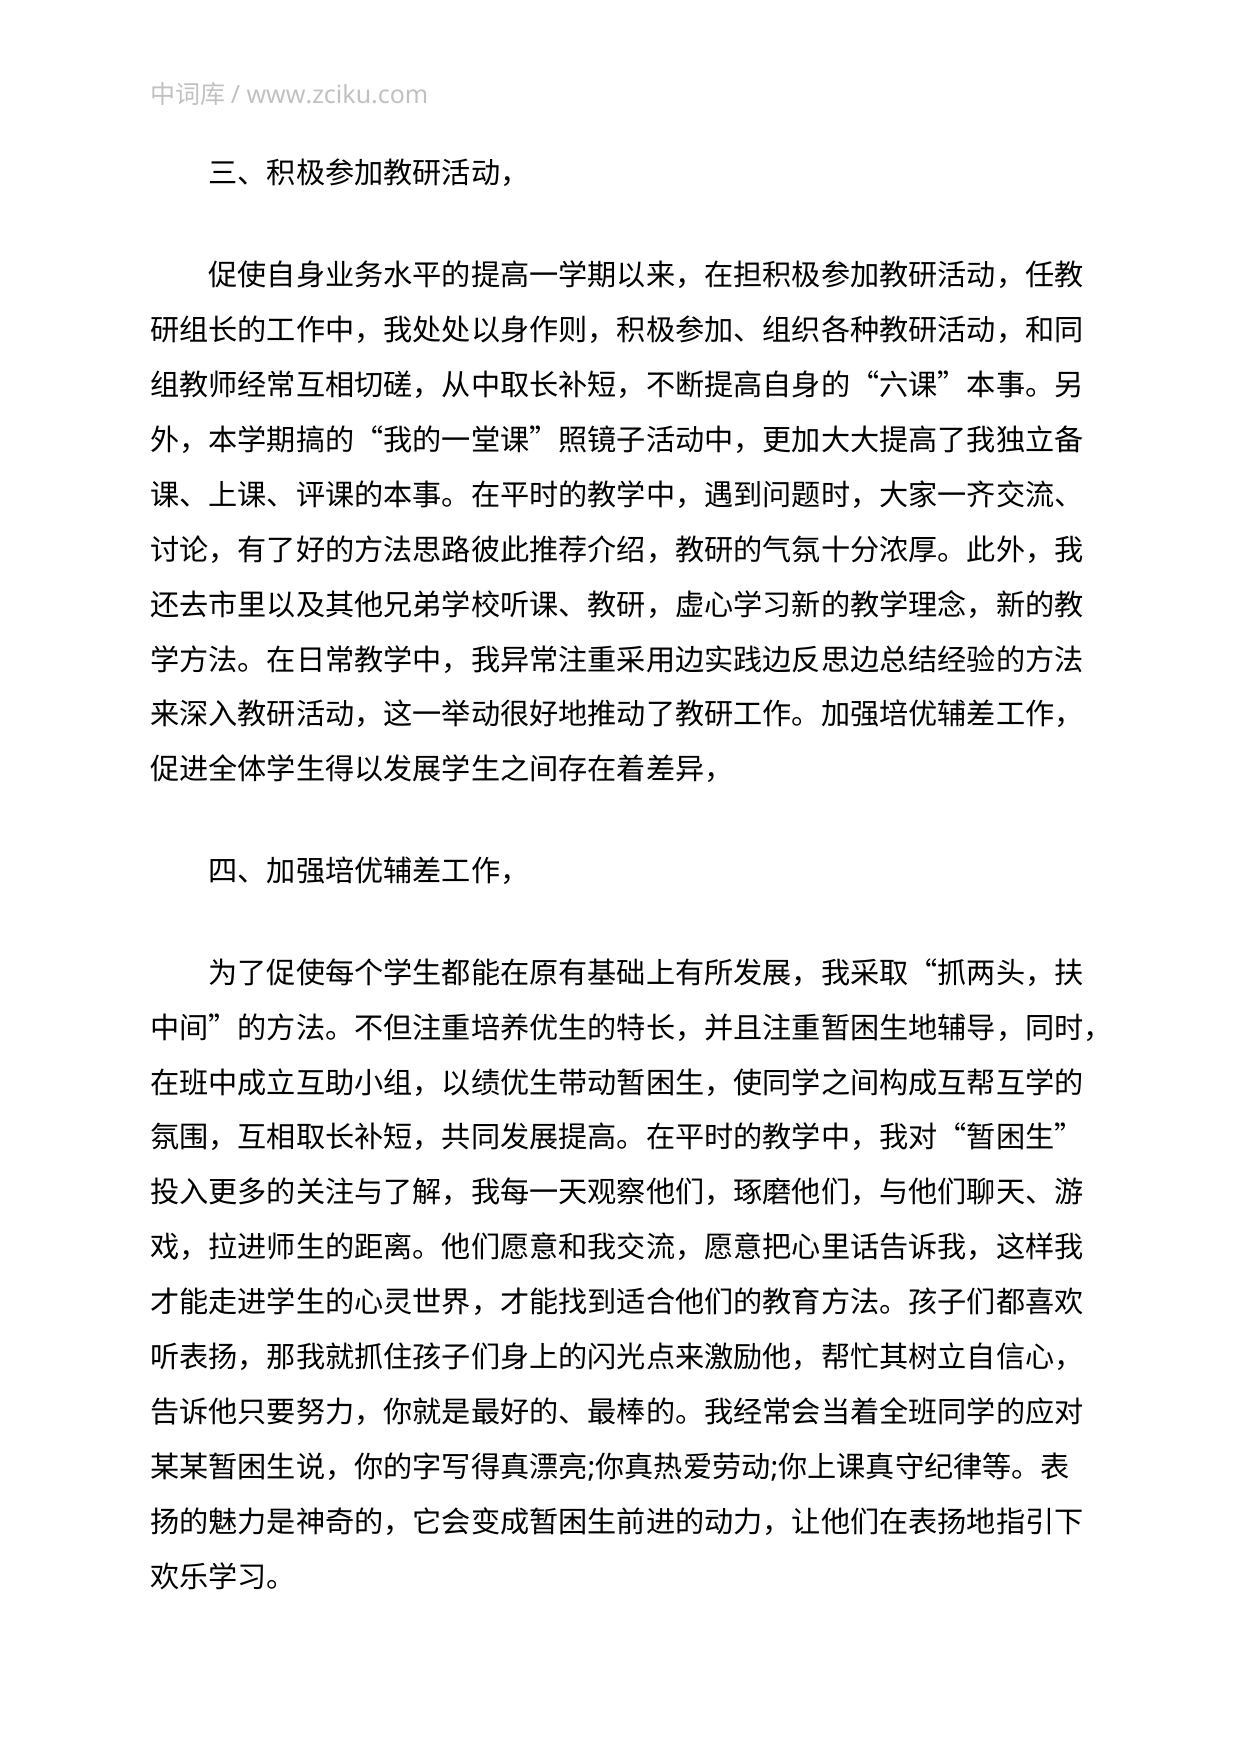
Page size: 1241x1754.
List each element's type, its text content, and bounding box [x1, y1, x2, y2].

text 四、加强培优辅差工作， [150, 848, 1090, 890]
text 为了促使每个学生都能在原有基础上有所发展，我采取“抓两头，扶中间”的方法。不但注重培养优生的特长，并且注重暂困生地辅导，同时，在班中成立互助小组，以绩优生带动暂困生，使同学之间构成互帮互学的氛围，互相取长补短，共同发展提高。在平时的教学中，我对“暂困生”投入更多的关注与了解，我每一天观察他们，琢磨他们，与他们聊天、游戏，拉进师生的距离。他们愿意和我交流，愿意把心里话告诉我，这样我才能走进学生的心灵世界，才能找到适合他们的教育方法。孩子们都喜欢听表扬，那我就抓住孩子们身上的闪光点来激励他，帮忙其树立自信心，告诉他只要努力，你就是最好的、最棒的。我经常会当着全班同学的应对某某暂困生说，你的字写得真漂亮;你真热爱劳动;你上课真守纪律等。表扬的魅力是神奇的，它会变成暂困生前进的动力，让他们在表扬地指引下欢乐学习。 [150, 949, 1090, 1596]
text 三、积极参加教研活动， [150, 150, 1090, 192]
text 促使自身业务水平的提高一学期以来，在担积极参加教研活动，任教研组长的工作中，我处处以身作则，积极参加、组织各种教研活动，和同组教师经常互相切磋，从中取长补短，不断提高自身的“六课”本事。另外，本学期搞的“我的一堂课”照镜子活动中，更加大大提高了我独立备课、上课、评课的本事。在平时的教学中，遇到问题时，大家一齐交流、讨论，有了好的方法思路彼此推荐介绍，教研的气氛十分浓厚。此外，我还去市里以及其他兄弟学校听课、教研，虚心学习新的教学理念，新的教学方法。在日常教学中，我异常注重采用边实践边反思边总结经验的方法来深入教研活动，这一举动很好地推动了教研工作。加强培优辅差工作，促进全体学生得以发展学生之间存在着差异， [150, 252, 1090, 788]
